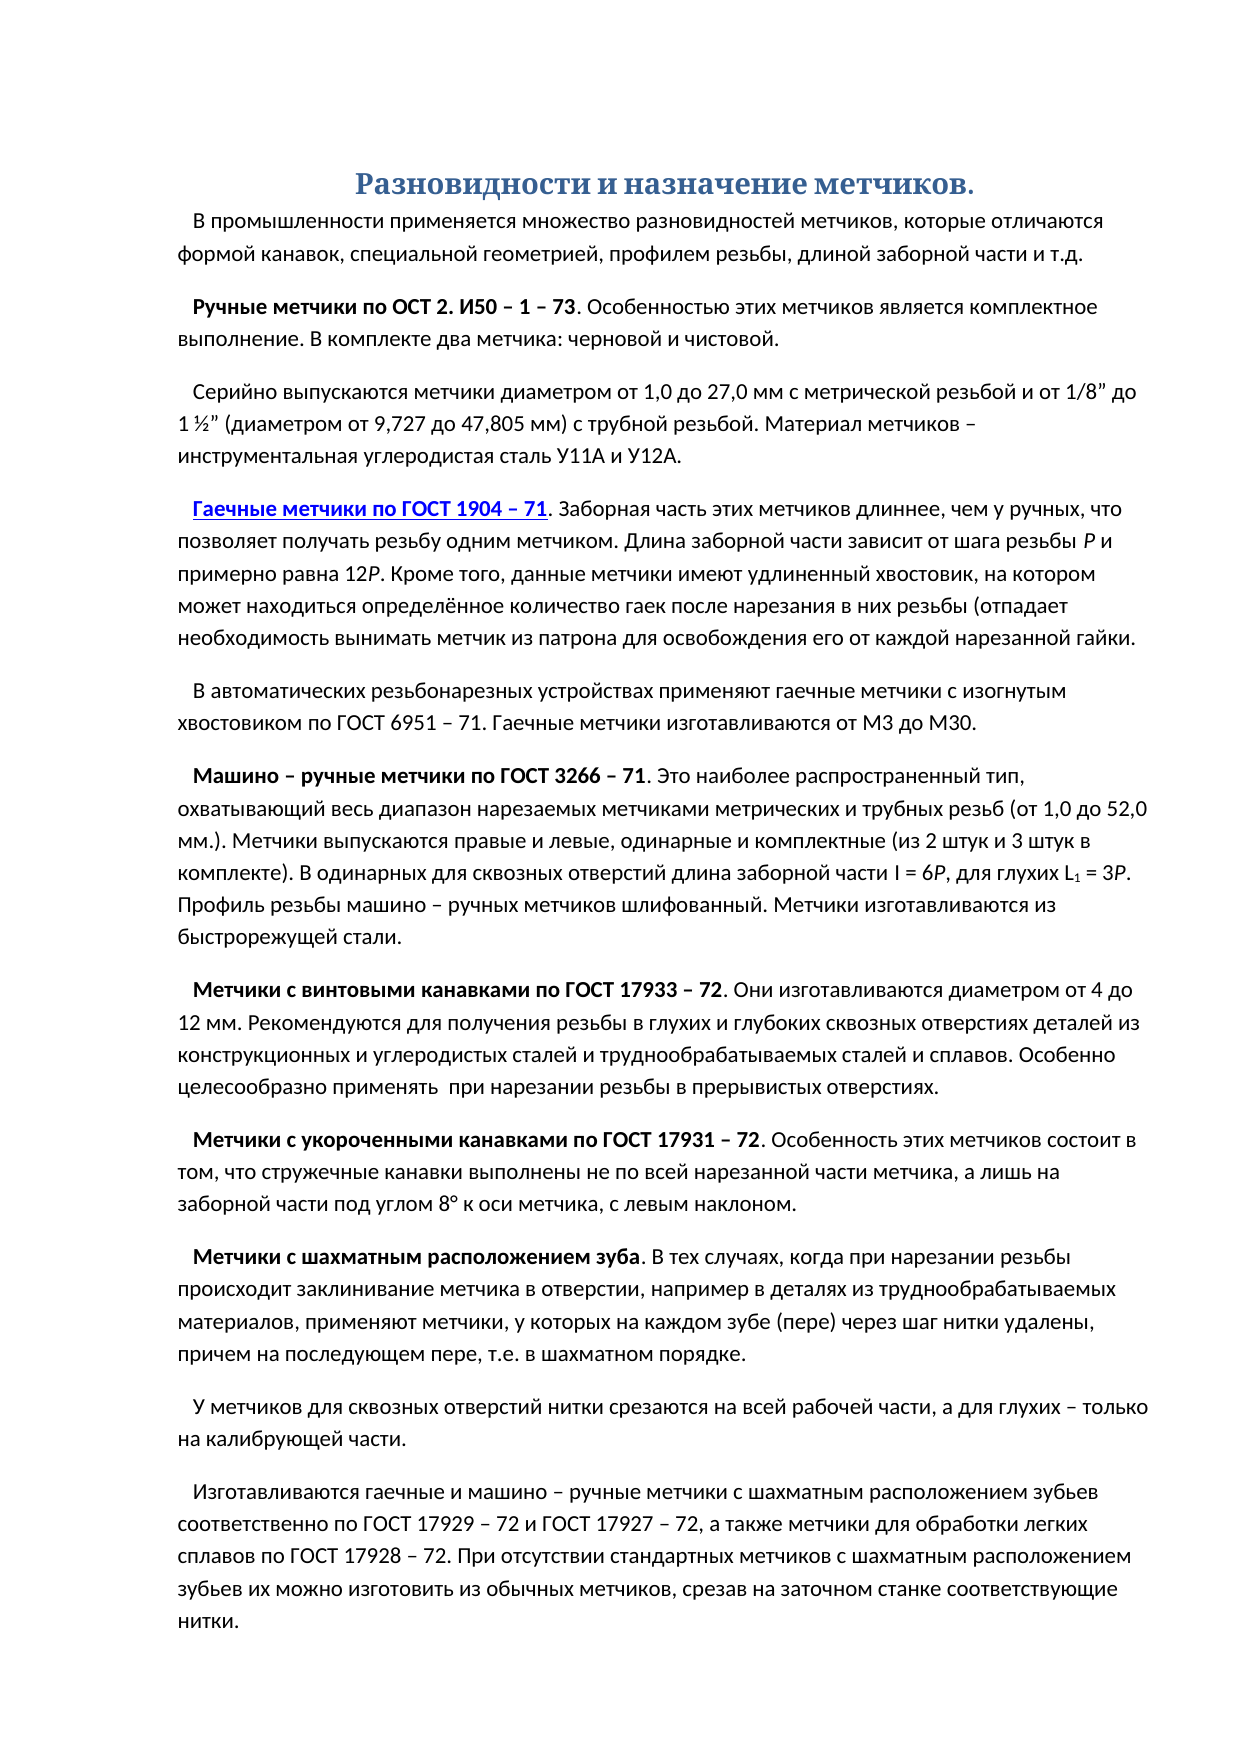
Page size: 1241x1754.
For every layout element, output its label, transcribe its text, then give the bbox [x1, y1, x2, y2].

text Метчики с винтовыми канавками по ГОСТ 17933 – 72. Они изготавливаются диаметром от 4 до 12 мм. Рекомендуются для получения резьбы в глухих и глубоких сквозных отверстиях деталей из конструкционных и углеродистых сталей и труднообрабатываемых сталей и сплавов. Особенно целесообразно применять при нарезании резьбы в прерывистых отверстиях. [177, 975, 1152, 1100]
text В автоматических резьбонарезных устройствах применяют гаечные метчики с изогнутым хвостовиком по ГОСТ 6951 – 71. Гаечные метчики изготавливаются от М3 до М30. [177, 676, 1152, 736]
text У метчиков для сквозных отверстий нитки срезаются на всей рабочей части, а для глухих – только на калибрующей части. [177, 1392, 1152, 1452]
subtitle Разновидности и назначение метчиков. [177, 168, 1152, 202]
text Ручные метчики по ОСТ 2. И50 – 1 – 73. Особенностью этих метчиков является комплектное выполнение. В комплекте два метчика: черновой и чистовой. [177, 292, 1152, 352]
text Метчики с шахматным расположением зуба. В тех случаях, когда при нарезании резьбы происходит заклинивание метчика в отверстии, например в деталях из труднообрабатываемых материалов, применяют метчики, у которых на каждом зубе (пере) через шаг нитки удалены, причем на последующем пере, т.е. в шахматном порядке. [177, 1242, 1152, 1367]
text Машино – ручные метчики по ГОСТ 3266 – 71. Это наиболее распространенный тип, охватывающий весь диапазон нарезаемых метчиками метрических и трубных резьб (от 1,0 до 52,0 мм.). Метчики выпускаются правые и левые, одинарные и комплектные (из 2 штук и 3 штук в комплекте). В одинарных для сквозных отверстий длина заборной части I = 6P, для глухих L1 = 3P. Профиль резьбы машино – ручных метчиков шлифованный. Метчики изготавливаются из быстрорежущей стали. [177, 761, 1152, 950]
text В промышленности применяется множество разновидностей метчиков, которые отличаются формой канавок, специальной геометрией, профилем резьбы, длиной заборной части и т.д. [177, 207, 1152, 267]
text Метчики с укороченными канавками по ГОСТ 17931 – 72. Особенность этих метчиков состоит в том, что стружечные канавки выполнены не по всей нарезанной части метчика, а лишь на заборной части под углом 8° к оси метчика, с левым наклоном. [177, 1125, 1152, 1217]
text Изготавливаются гаечные и машино – ручные метчики с шахматным расположением зубьев соответственно по ГОСТ 17929 – 72 и ГОСТ 17927 – 72, а также метчики для обработки легких сплавов по ГОСТ 17928 – 72. При отсутствии стандартных метчиков с шахматным расположением зубьев их можно изготовить из обычных метчиков, срезав на заточном станке соответствующие нитки. [177, 1477, 1152, 1634]
text Серийно выпускаются метчики диаметром от 1,0 до 27,0 мм с метрической резьбой и от 1/8” до 1 ½” (диаметром от 9,727 до 47,805 мм) с трубной резьбой. Материал метчиков – инструментальная углеродистая сталь У11А и У12А. [177, 377, 1152, 469]
text Гаечные метчики по ГОСТ 1904 – 71. Заборная часть этих метчиков длиннее, чем у ручных, что позволяет получать резьбу одним метчиком. Длина заборной части зависит от шага резьбы Р и примерно равна 12Р. Кроме того, данные метчики имеют удлиненный хвостовик, на котором может находиться определённое количество гаек после нарезания в них резьбы (отпадает необходимость вынимать метчик из патрона для освобождения его от каждой нарезанной гайки. [177, 494, 1152, 651]
